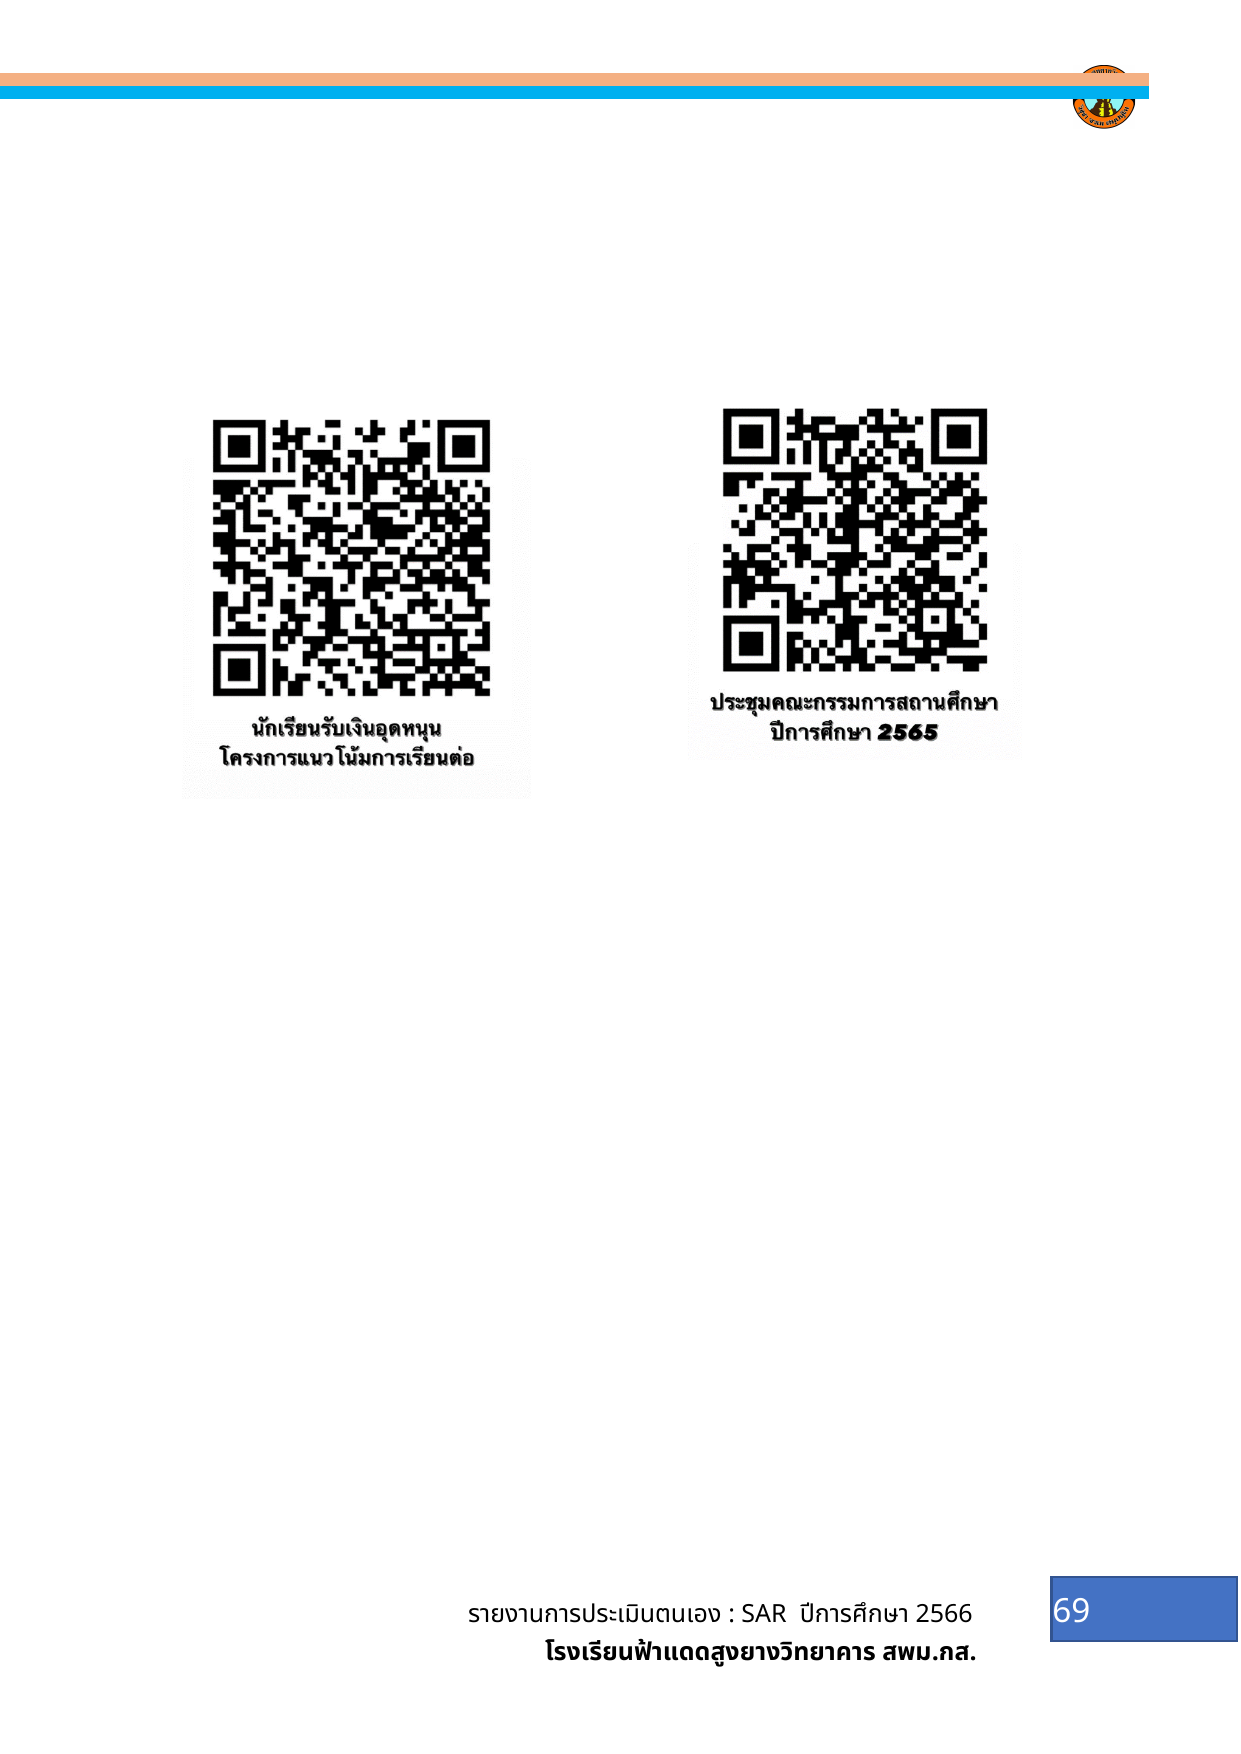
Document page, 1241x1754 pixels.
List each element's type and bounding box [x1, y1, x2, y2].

picture [686, 387, 1023, 760]
picture [181, 408, 532, 799]
picture [1072, 100, 1136, 129]
picture [1072, 65, 1136, 73]
